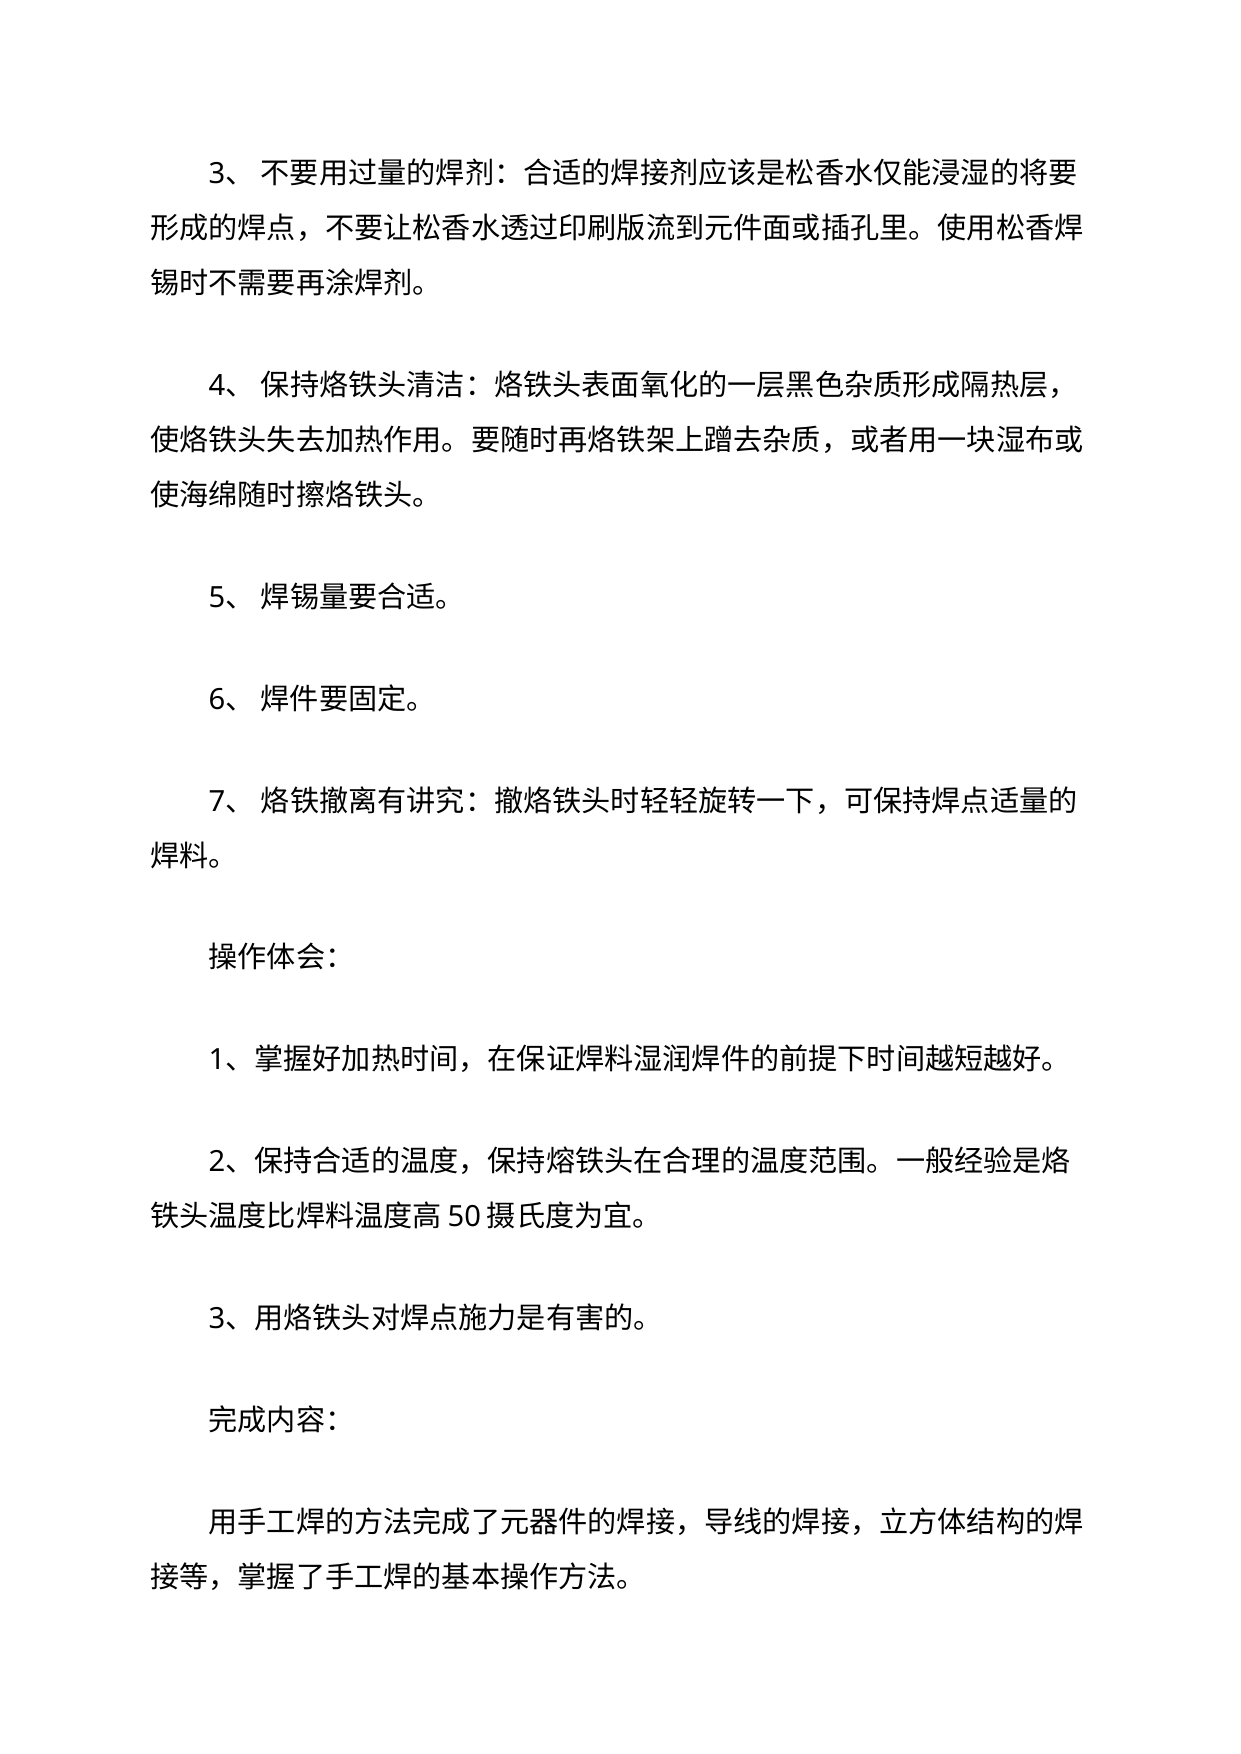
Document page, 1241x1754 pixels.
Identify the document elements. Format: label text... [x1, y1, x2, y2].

text 完成内容： [150, 1397, 1090, 1439]
text 2、保持合适的温度，保持熔铁头在合理的温度范围。一般经验是烙铁头温度比焊料温度高50摄氏度为宜。 [150, 1138, 1090, 1235]
text 3、用烙铁头对焊点施力是有害的。 [150, 1295, 1090, 1337]
text 操作体会： [150, 934, 1090, 976]
text 用手工焊的方法完成了元器件的焊接，导线的焊接，立方体结构的焊接等，掌握了手工焊的基本操作方法。 [150, 1498, 1090, 1596]
text 7、 烙铁撤离有讲究：撤烙铁头时轻轻旋转一下，可保持焊点适量的焊料。 [150, 777, 1090, 874]
text 5、 焊锡量要合适。 [150, 573, 1090, 616]
text 6、 焊件要固定。 [150, 675, 1090, 718]
text 3、 不要用过量的焊剂：合适的焊接剂应该是松香水仅能浸湿的将要形成的焊点，不要让松香水透过印刷版流到元件面或插孔里。使用松香焊锡时不需要再涂焊剂。 [150, 150, 1090, 302]
text 1、掌握好加热时间，在保证焊料湿润焊件的前提下时间越短越好。 [150, 1036, 1090, 1078]
text 4、 保持烙铁头清洁：烙铁头表面氧化的一层黑色杂质形成隔热层，使烙铁头失去加热作用。要随时再烙铁架上蹭去杂质，或者用一块湿布或使海绵随时擦烙铁头。 [150, 362, 1090, 514]
